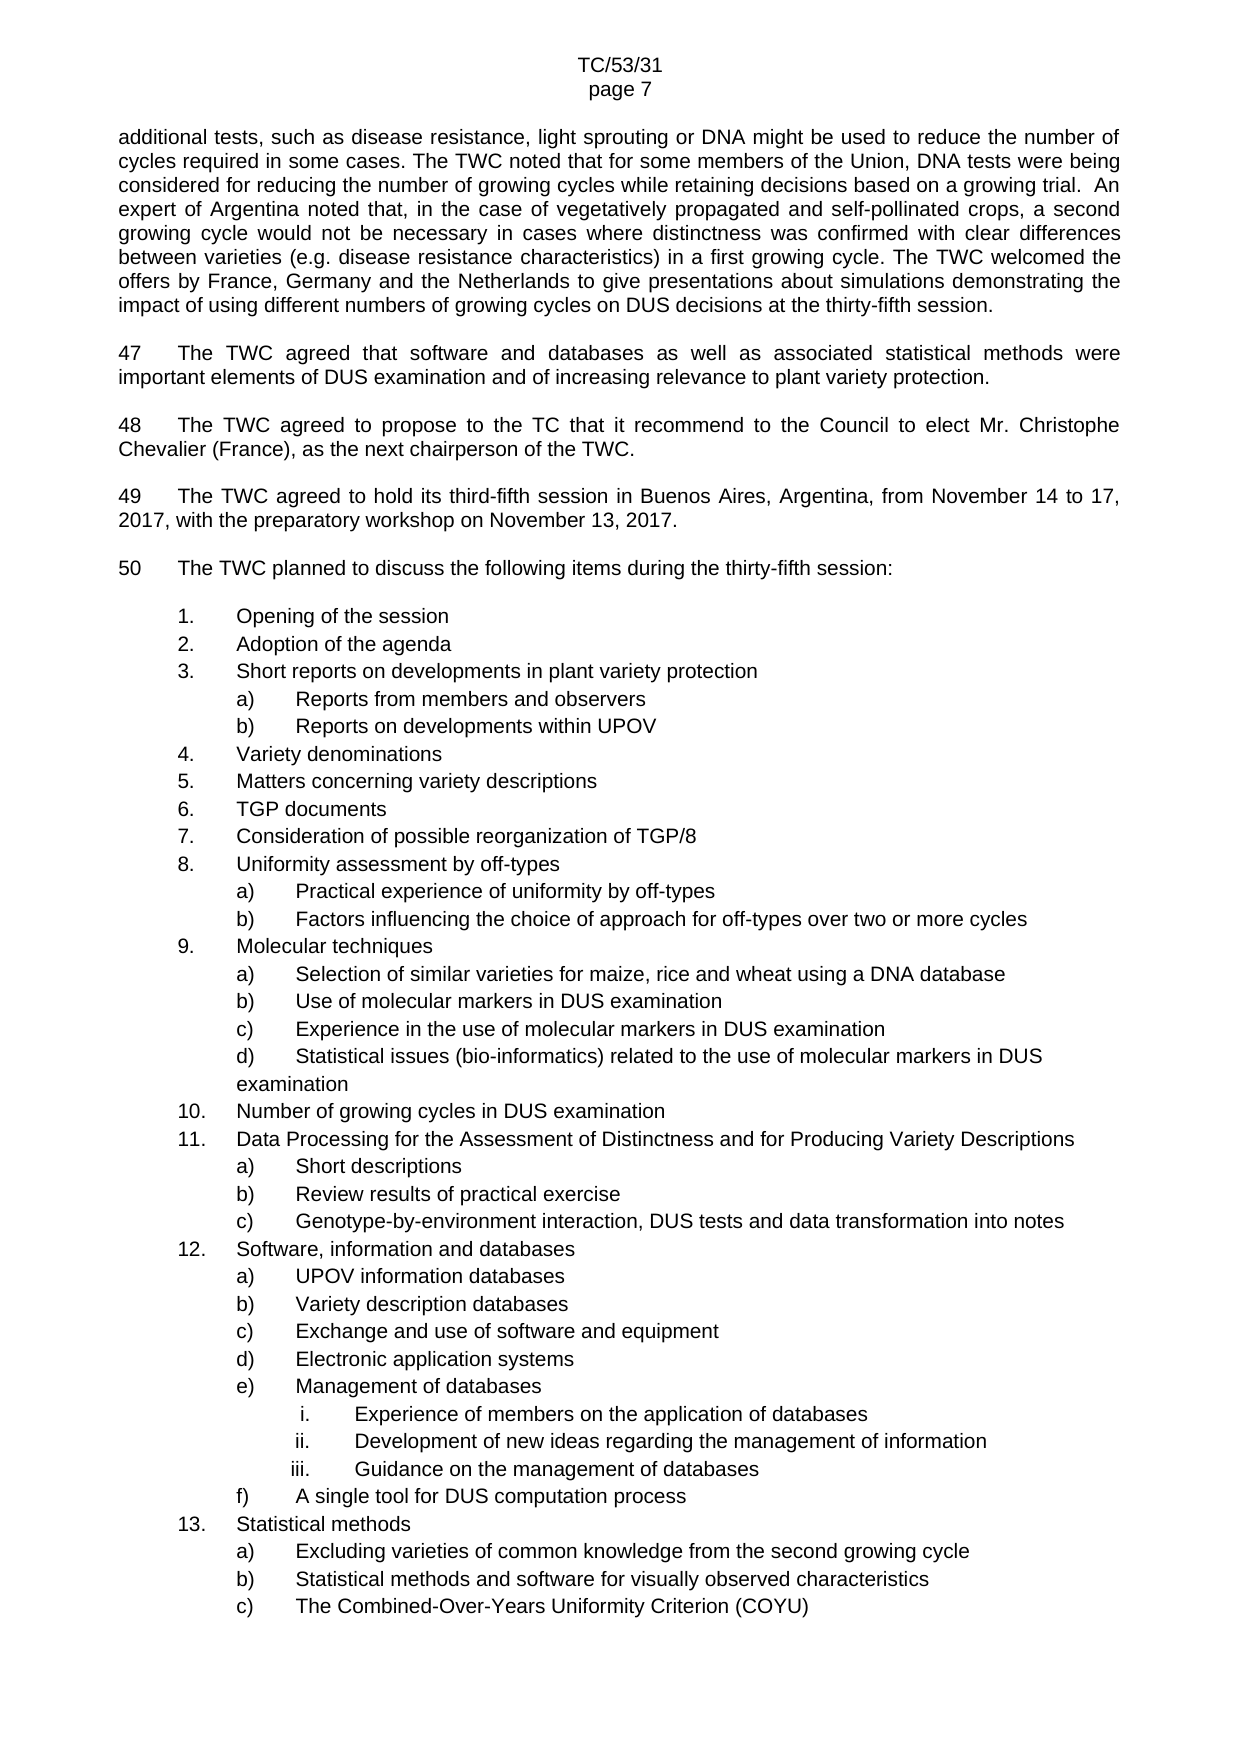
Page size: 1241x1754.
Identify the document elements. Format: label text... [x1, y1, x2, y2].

list Software, information and databases [177, 1237, 1122, 1261]
list Genotype-by-environment interaction, DUS tests and data transformation into notes [236, 1209, 1122, 1233]
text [118, 125, 1122, 317]
list Statistical methods and software for visually observed characteristics [236, 1567, 1122, 1591]
list Reports from members and observers [236, 687, 1122, 711]
list Variety description databases [236, 1292, 1122, 1316]
list Adoption of the agenda [177, 632, 1122, 656]
list Development of new ideas regarding the management of information [310, 1429, 1122, 1453]
text The TWC planned to discuss the following items during the thirty-fifth session: [118, 556, 1122, 580]
list Selection of similar varieties for maize, rice and wheat using a DNA database [236, 962, 1122, 986]
list The Combined-Over-Years Uniformity Criterion (COYU) [236, 1594, 1122, 1618]
list Management of databases [236, 1374, 1122, 1398]
list Exchange and use of software and equipment [236, 1319, 1122, 1343]
list Number of growing cycles in DUS examination [177, 1099, 1122, 1123]
list Reports on developments within UPOV [236, 714, 1122, 738]
list Experience in the use of molecular markers in DUS examination [236, 1017, 1122, 1041]
list Short reports on developments in plant variety protection [177, 659, 1122, 683]
text The TWC agreed to propose to the TC that it recommend to the Council to elect Mr. Christophe Chevalier (France), as the next chairperson of the TWC. [118, 412, 1122, 460]
list Electronic application systems [236, 1347, 1122, 1371]
list TGP documents [177, 797, 1122, 821]
list Statistical issues (bio-informatics) related to the use of molecular markers in DUS examination [236, 1044, 1122, 1096]
list Statistical methods [177, 1512, 1122, 1536]
list Uniformity assessment by off-types [177, 852, 1122, 876]
text The TWC agreed that software and databases as well as associated statistical methods were important elements of DUS examination and of increasing relevance to plant variety protection. [118, 341, 1122, 388]
list Variety denominations [177, 742, 1122, 766]
list Molecular techniques [177, 934, 1122, 958]
list Consideration of possible reorganization of TGP/8 [177, 824, 1122, 848]
list Factors influencing the choice of approach for off-types over two or more cycles [236, 907, 1122, 931]
list Guidance on the management of databases [310, 1457, 1122, 1481]
list Review results of practical exercise [236, 1182, 1122, 1206]
list Matters concerning variety descriptions [177, 769, 1122, 793]
list UPOV information databases [236, 1264, 1122, 1288]
list Use of molecular markers in DUS examination [236, 989, 1122, 1013]
list Short descriptions [236, 1154, 1122, 1178]
list A single tool for DUS computation process [236, 1484, 1122, 1508]
list Practical experience of uniformity by off-types [236, 879, 1122, 903]
list Experience of members on the application of databases [310, 1402, 1122, 1426]
list Data Processing for the Assessment of Distinctness and for Producing Variety Descriptions [177, 1127, 1122, 1151]
list Excluding varieties of common knowledge from the second growing cycle [236, 1539, 1122, 1563]
text The TWC agreed to hold its third-fifth session in Buenos Aires, Argentina, from November 14 to 17, 2017, with the preparatory workshop on November 13, 2017. [118, 484, 1122, 532]
list Opening of the session [177, 604, 1122, 628]
